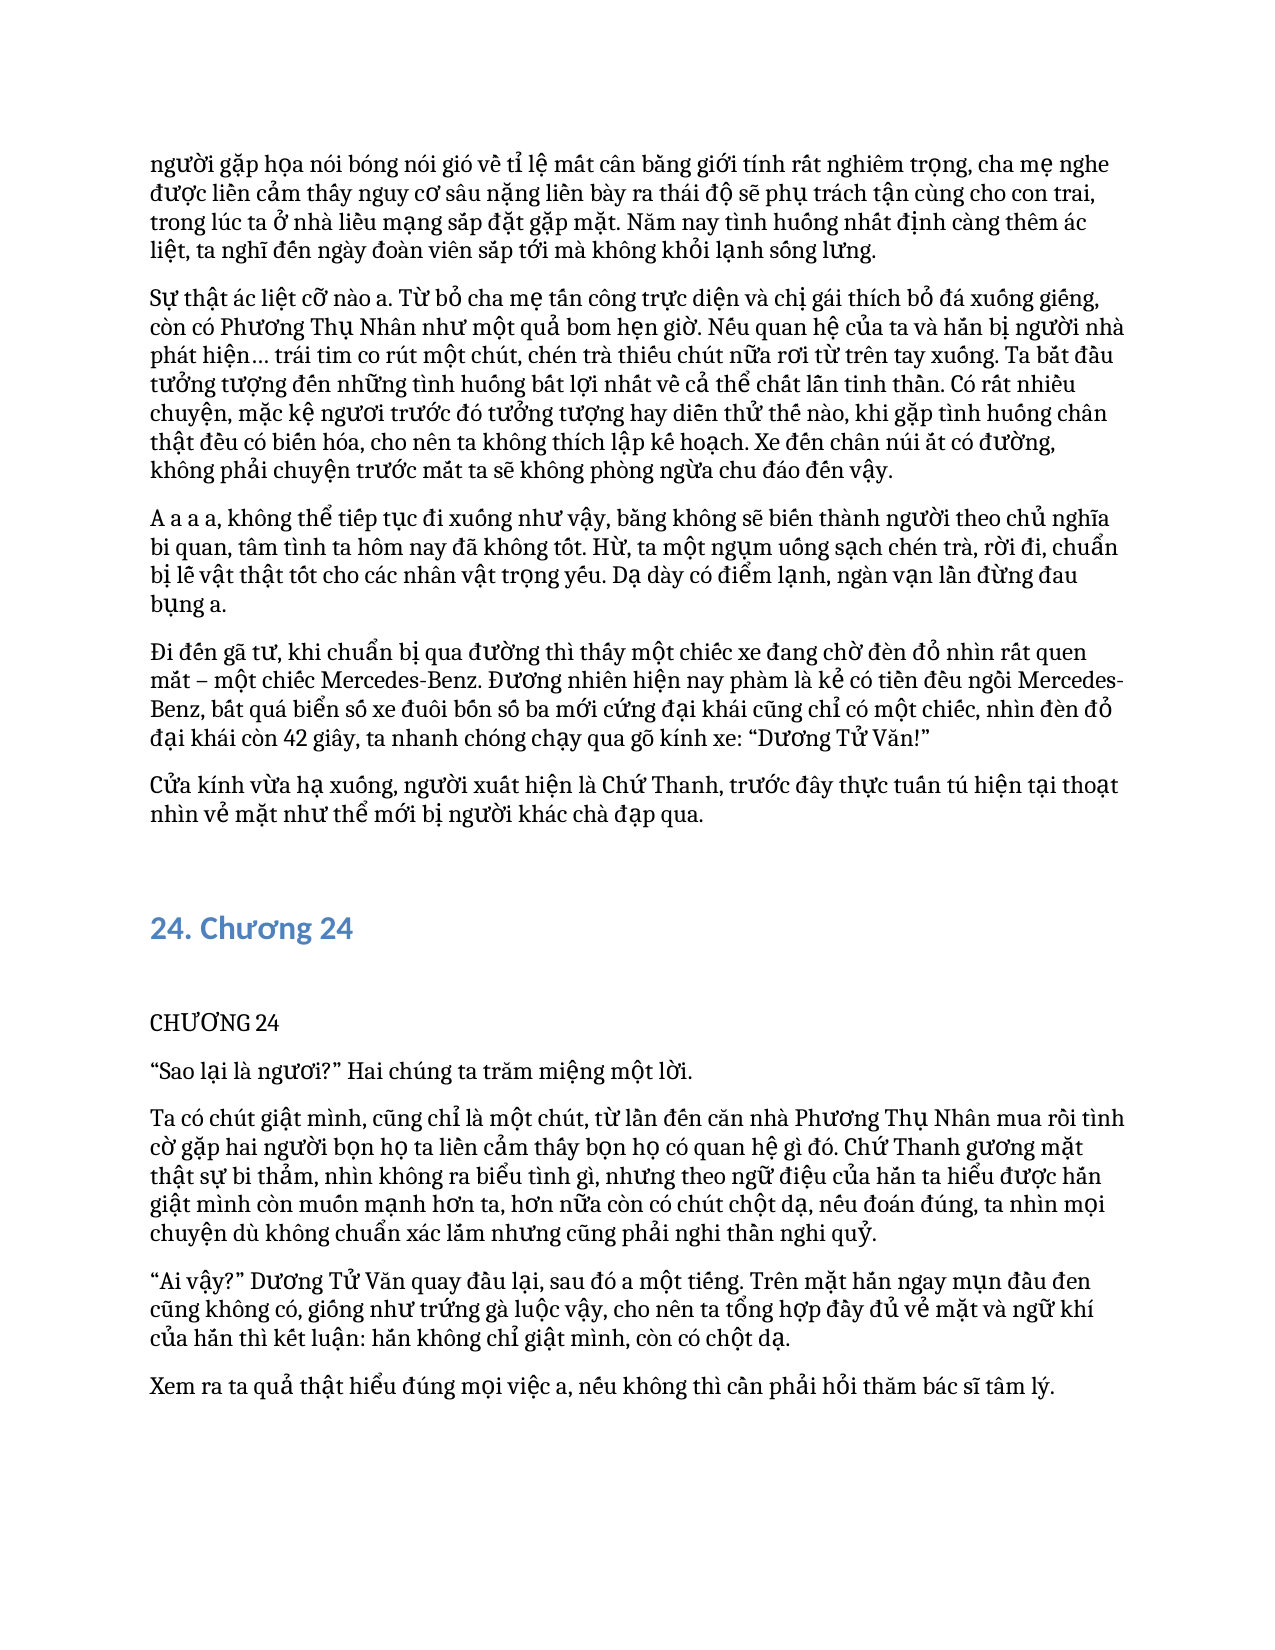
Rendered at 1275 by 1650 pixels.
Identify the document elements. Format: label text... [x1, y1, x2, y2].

text Xem ra ta quả thật hiểu đúng mọi việc a, nếu không thì cần phải hỏi thăm bác sĩ tâm lý. [150, 1372, 1125, 1400]
text “Sao lại là ngươi?” Hai chúng ta trăm miệng một lời. [150, 1057, 1125, 1085]
text Sự thật ác liệt cỡ nào a. Từ bỏ cha mẹ tấn công trực diện và chị gái thích bỏ đá xuống giếng, còn có Phương Thụ Nhân như một quả bom hẹn giờ. Nếu quan hệ của ta và hắn bị người nhà phát hiện… trái tim co rút một chút, chén trà thiếu chút nữa rơi từ trên tay xuống. Ta bắt đầu tưởng tượng đến những tình huống bất lợi nhất về cả thể chất lẫn tinh thần. Có rất nhiều chuyện, mặc kệ ngươi trước đó tưởng tượng hay diễn thử thế nào, khi gặp tình huống chân thật đều có biến hóa, cho nên ta không thích lập kế hoạch. Xe đến chân núi ắt có đường, không phải chuyện trước mắt ta sẽ không phòng ngừa chu đáo đến vậy. [150, 284, 1125, 485]
text CHƯƠNG 24 [150, 952, 1125, 1038]
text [150, 150, 1125, 265]
text Ta có chút giật mình, cũng chỉ là một chút, từ lần đến căn nhà Phương Thụ Nhân mua rồi tình cờ gặp hai người bọn họ ta liền cảm thấy bọn họ có quan hệ gì đó. Chứ Thanh gương mặt thật sự bi thảm, nhìn không ra biểu tình gì, nhưng theo ngữ điệu của hắn ta hiểu được hắn giật mình còn muốn mạnh hơn ta, hơn nữa còn có chút chột dạ, nếu đoán đúng, ta nhìn mọi chuyện dù không chuẩn xác lắm nhưng cũng phải nghi thần nghi quỷ. [150, 1104, 1125, 1248]
text Cửa kính vừa hạ xuống, người xuất hiện là Chứ Thanh, trước đây thực tuấn tú hiện tại thoạt nhìn vẻ mặt như thể mới bị người khác chà đạp qua. [150, 771, 1125, 886]
text A a a a, không thể tiếp tục đi xuống như vậy, bằng không sẽ biến thành người theo chủ nghĩa bi quan, tâm tình ta hôm nay đã không tốt. Hừ, ta một ngụm uống sạch chén trà, rời đi, chuẩn bị lễ vật thật tốt cho các nhân vật trọng yếu. Dạ dày có điểm lạnh, ngàn vạn lần đừng đau bụng a. [150, 504, 1125, 619]
text “Ai vậy?” Dương Tử Văn quay đầu lại, sau đó a một tiếng. Trên mặt hắn ngay mụn đầu đen cũng không có, giống như trứng gà luộc vậy, cho nên ta tổng hợp đầy đủ vẻ mặt và ngữ khí của hắn thì kết luận: hắn không chỉ giật mình, còn có chột dạ. [150, 1267, 1125, 1353]
text Đi đến gã tư, khi chuẩn bị qua đường thì thấy một chiếc xe đang chờ đèn đỏ nhìn rất quen mắt – một chiếc Mercedes-Benz. Đương nhiên hiện nay phàm là kẻ có tiền đều ngồi Mercedes-Benz, bất quá biển số xe đuôi bốn số ba mới cứng đại khái cũng chỉ có một chiếc, nhìn đèn đỏ đại khái còn 42 giây, ta nhanh chóng chạy qua gõ kính xe: “Dương Tử Văn!” [150, 637, 1125, 752]
subtitle 24. Chương 24 [150, 907, 1125, 948]
